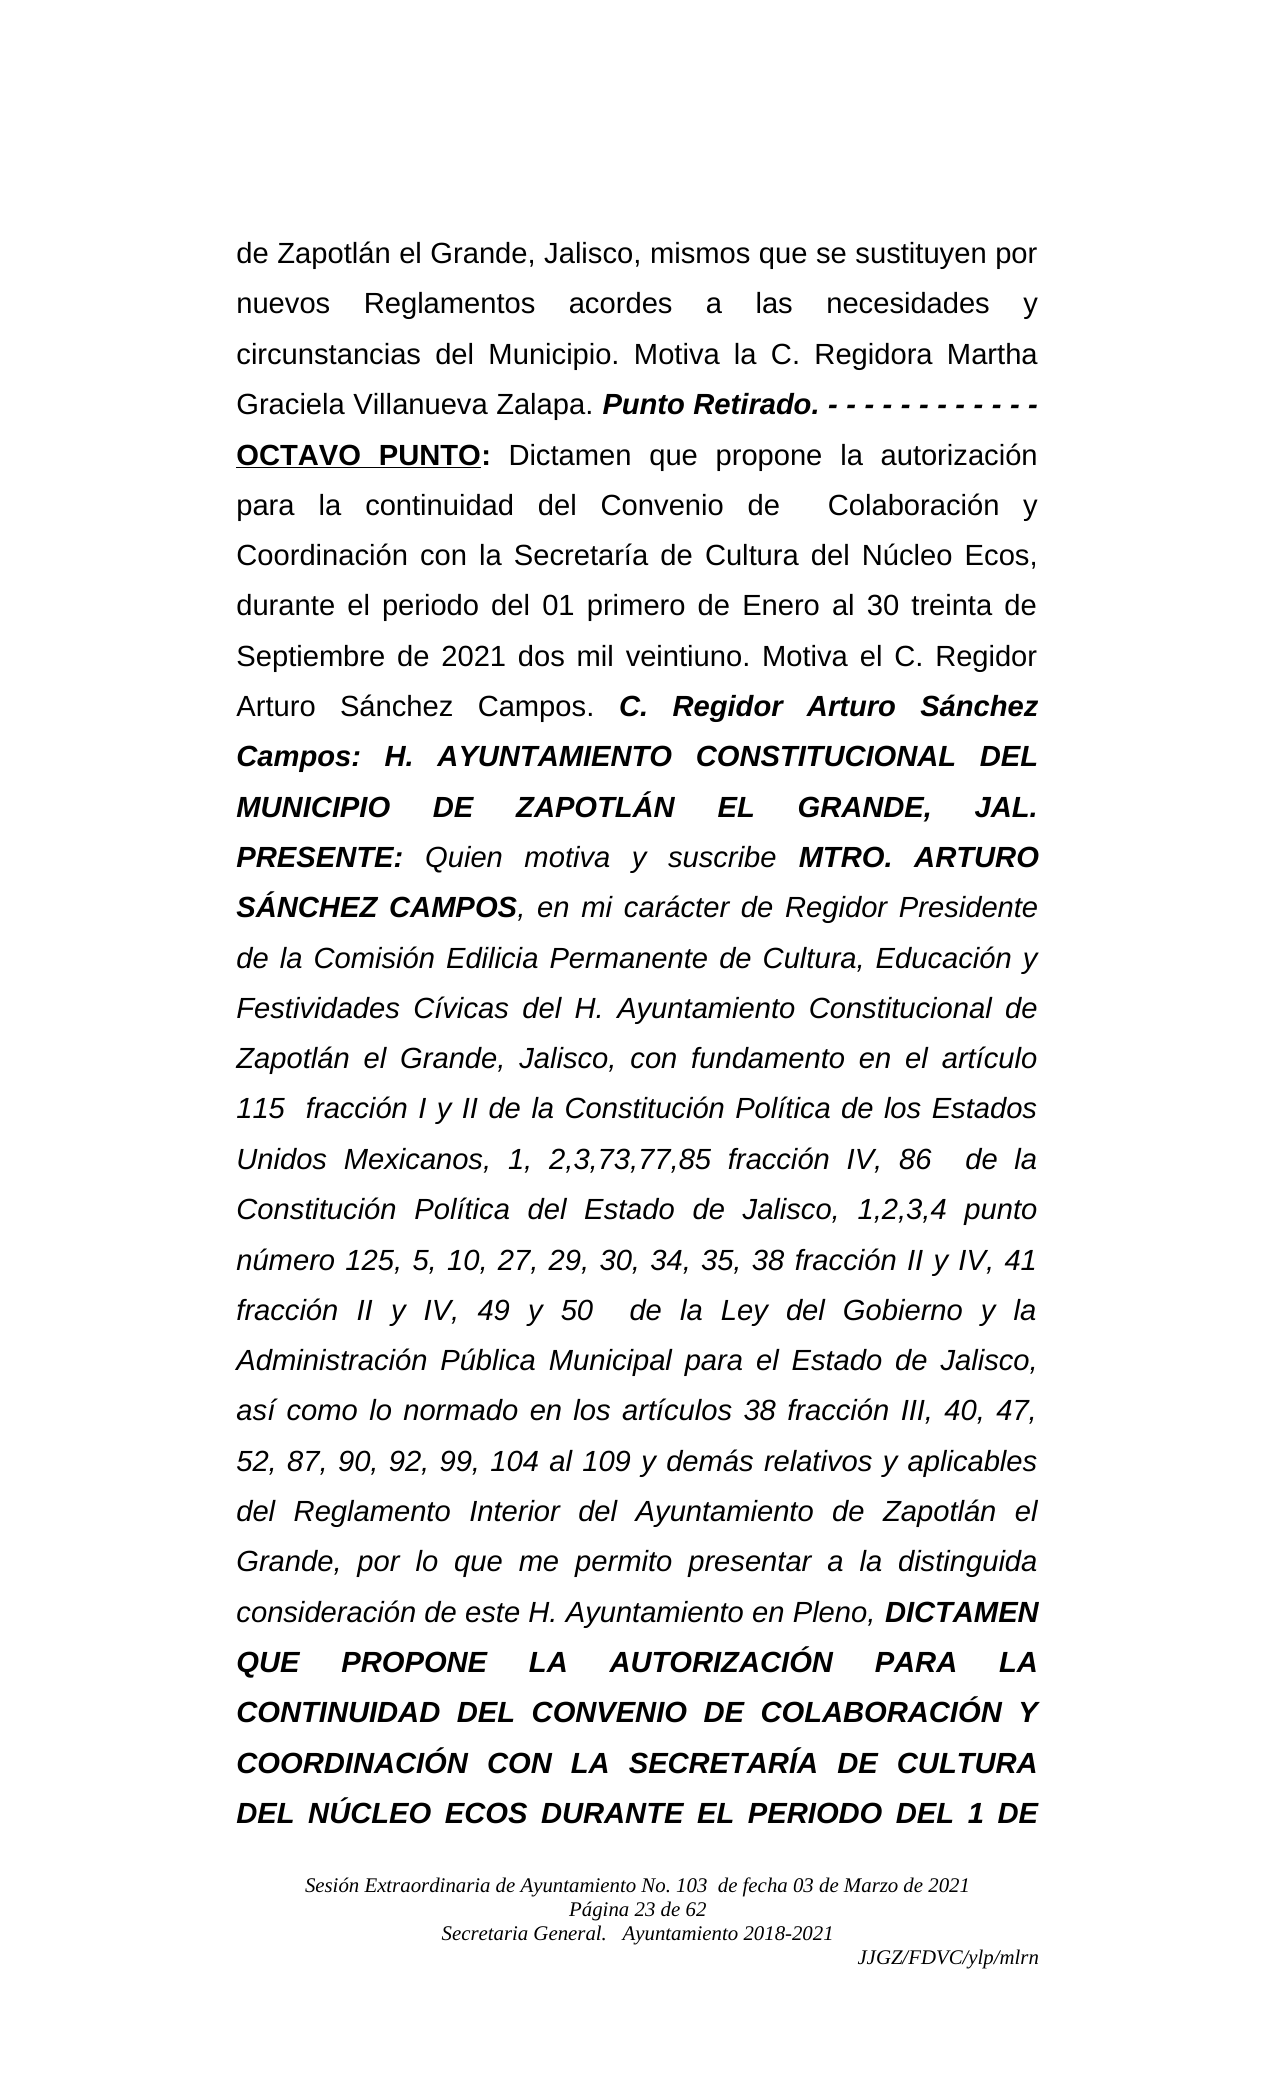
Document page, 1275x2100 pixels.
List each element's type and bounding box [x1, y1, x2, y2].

text [236, 236, 1039, 1829]
